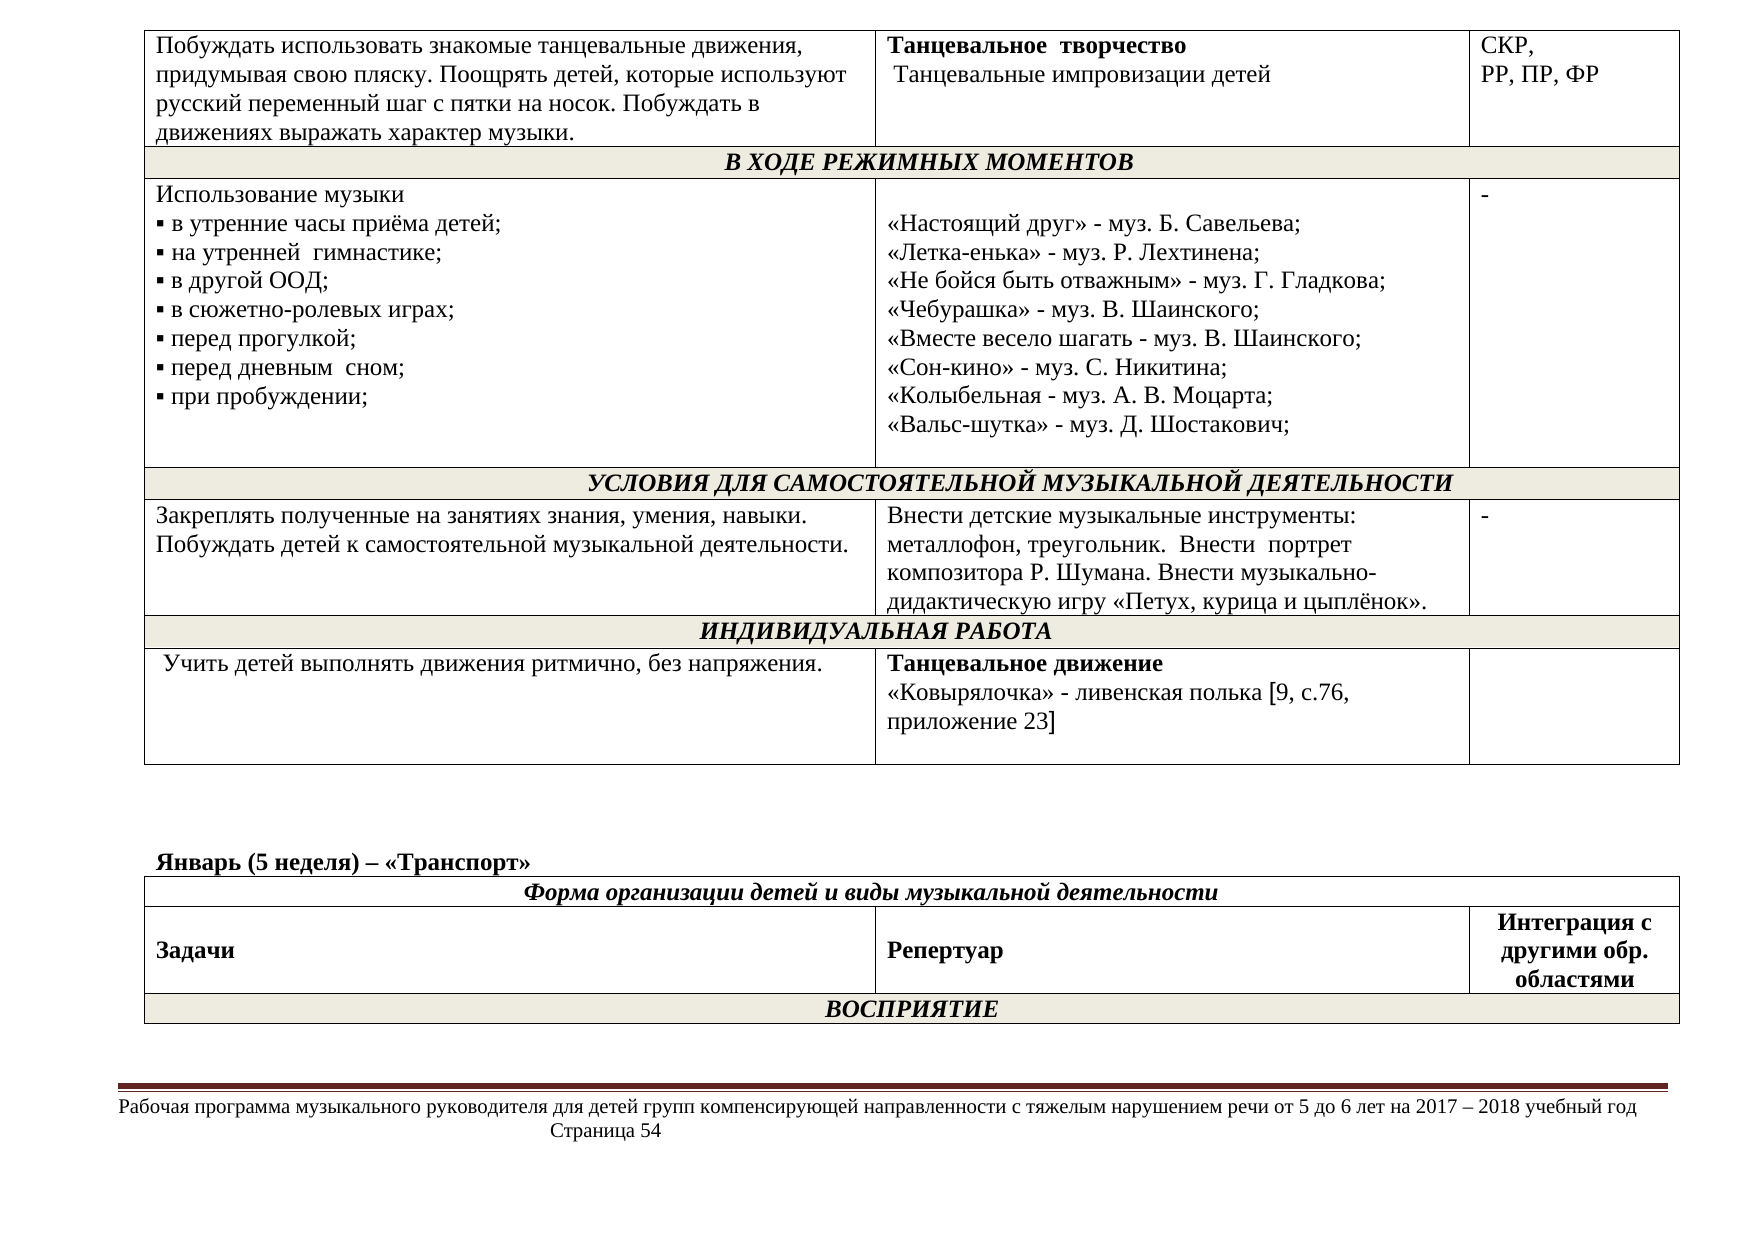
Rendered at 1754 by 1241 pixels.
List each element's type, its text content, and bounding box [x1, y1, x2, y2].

table_cell - [1470, 500, 1679, 615]
table_cell Закреплять полученные на занятиях знания, умения, навыки. Побуждать детей к самостоятельной музыкальной деятельности. [145, 500, 875, 615]
table_cell УСЛОВИЯ ДЛЯ САМОСТОЯТЕЛЬНОЙ МУЗЫКАЛЬНОЙ ДЕЯТЕЛЬНОСТИ [145, 468, 1679, 499]
table_cell Учить детей выполнять движения ритмично, без напряжения. [145, 649, 875, 764]
table_cell - [1470, 179, 1679, 467]
table_cell Внести детские музыкальные инструменты: металлофон, треугольник. Внести портрет композитора Р. Шумана. Внести музыкально-дидактическую игру «Петух, курица и цыплёнок». [876, 500, 1469, 615]
table_cell Танцевальное движение «Ковырялочка» - ливенская полька [9, с.76, приложение 23] [876, 649, 1469, 764]
table_cell СКР, РР, ПР, ФР [1470, 31, 1679, 146]
table_cell ИНДИВИДУАЛЬНАЯ РАБОТА [145, 616, 1679, 647]
table_cell Танцевальное творчество Танцевальные импровизации детей [876, 31, 1469, 146]
table_cell Интеграция с другими обр. областями [1470, 907, 1679, 993]
table_cell Побуждать использовать знакомые танцевальные движения, придумывая свою пляску. Поощрять детей, которые используют русский переменный шаг с пятки на носок. Побуждать в движениях выражать характер музыки. [145, 31, 875, 146]
table_cell Задачи [145, 907, 875, 993]
table_header Форма организации детей и виды музыкальной деятельности [145, 877, 1679, 906]
table_cell Использование музыки ▪ в утренние часы приёма детей; ▪ на утренней гимнастике; ▪ в другой ООД; ▪ в сюжетно-ролевых играх; ▪ перед прогулкой; ▪ перед дневным сном; ▪ при пробуждении; [145, 179, 875, 467]
list Январь (5 неделя) – «Транспорт» [156, 847, 1668, 876]
table_cell ВОСПРИЯТИЕ [145, 994, 1679, 1023]
table_cell [1470, 649, 1679, 764]
table_cell Репертуар [876, 907, 1469, 993]
table_cell «Настоящий друг» - муз. Б. Савельева; «Летка-енька» - муз. Р. Лехтинена; «Не бойся быть отважным» - муз. Г. Гладкова; «Чебурашка» - муз. В. Шаинского; «Вместе весело шагать - муз. В. Шаинского; «Сон-кино» - муз. С. Никитина; «Колыбельная - муз. А. В. Моцарта; «Вальс-шутка» - муз. Д. Шостакович; [876, 179, 1469, 467]
table_cell В ХОДЕ РЕЖИМНЫХ МОМЕНТОВ [145, 147, 1679, 178]
